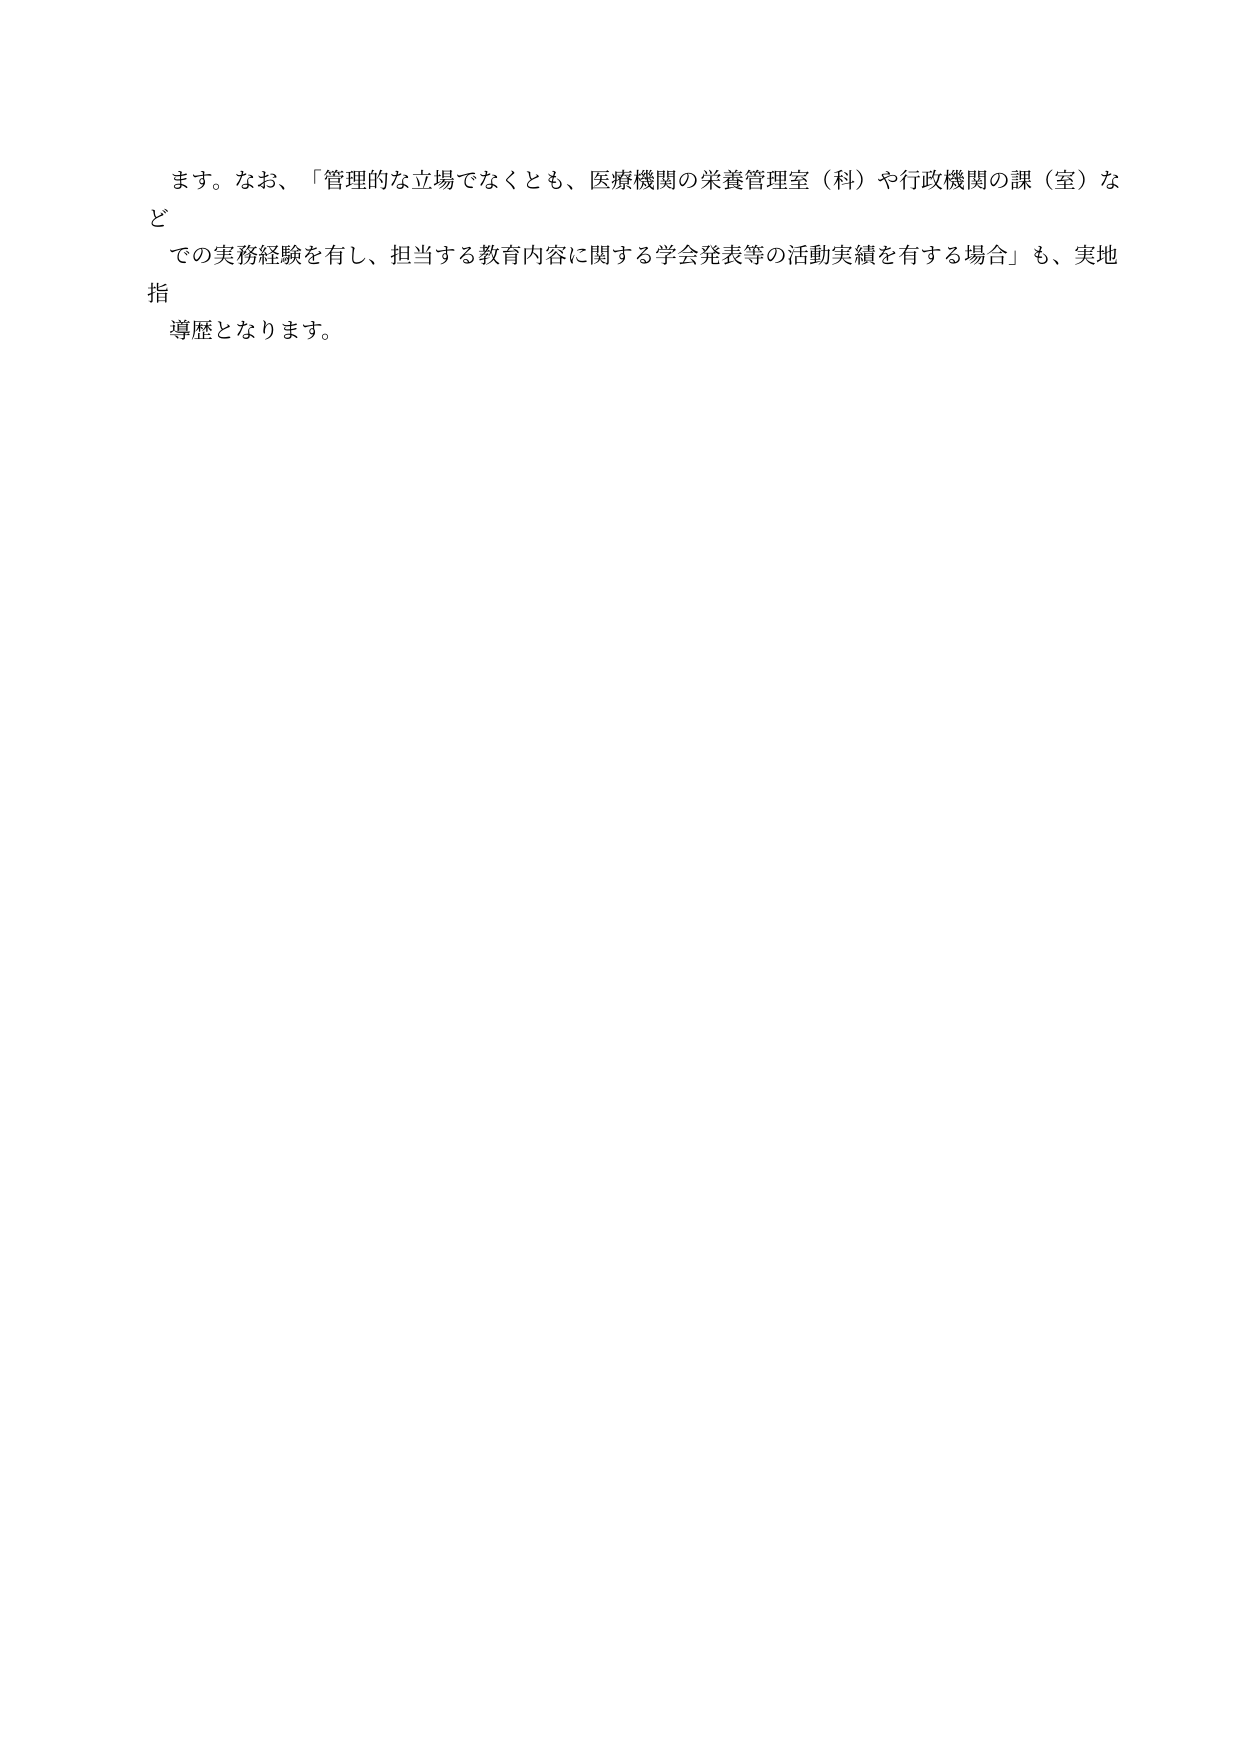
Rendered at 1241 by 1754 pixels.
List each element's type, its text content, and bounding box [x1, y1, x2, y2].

text での実務経験を有し、担当する教育内容に関する学会発表等の活動実績を有する場合」も、実地指 [148, 236, 1122, 311]
text 導歴となります。 [148, 311, 1122, 348]
text ます。なお、「管理的な立場でなくとも、医療機関の栄養管理室（科）や行政機関の課（室）など [148, 161, 1122, 236]
